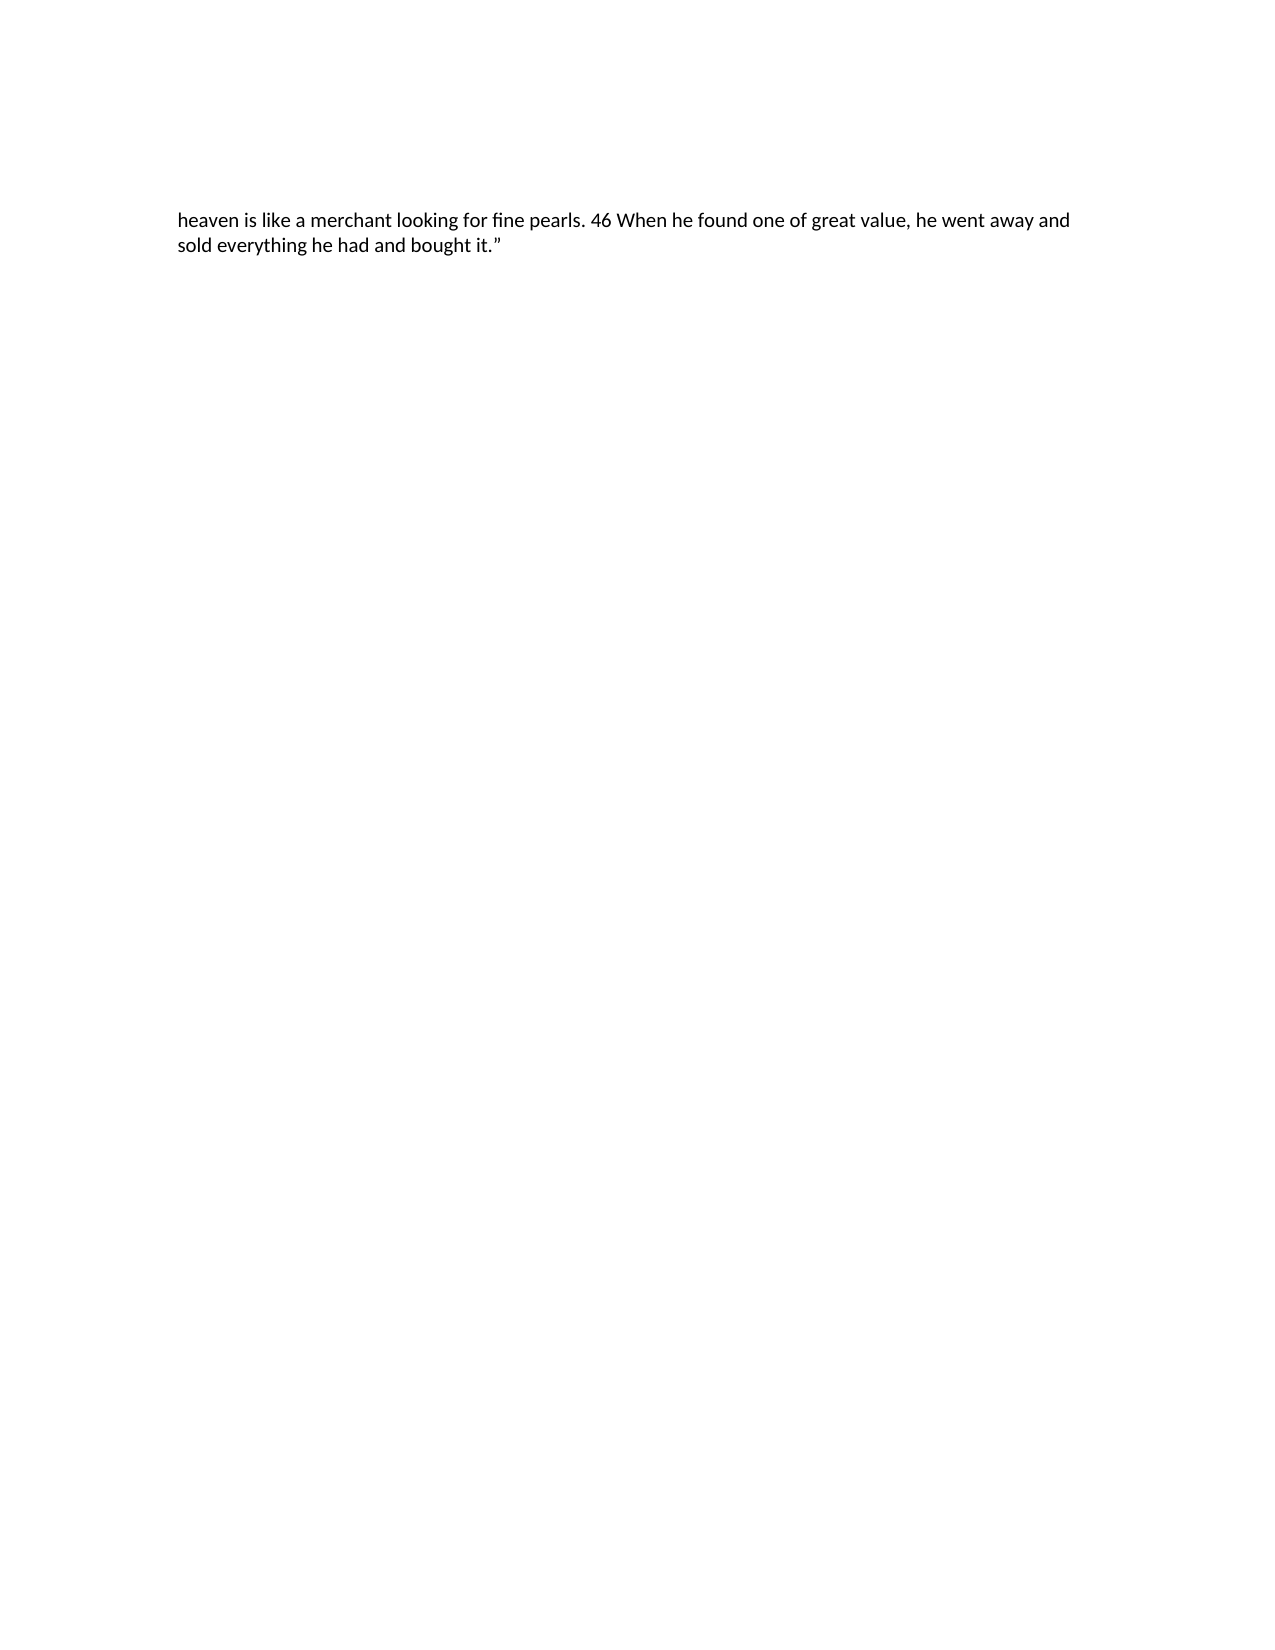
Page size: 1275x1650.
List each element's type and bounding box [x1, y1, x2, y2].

text [177, 207, 1098, 258]
